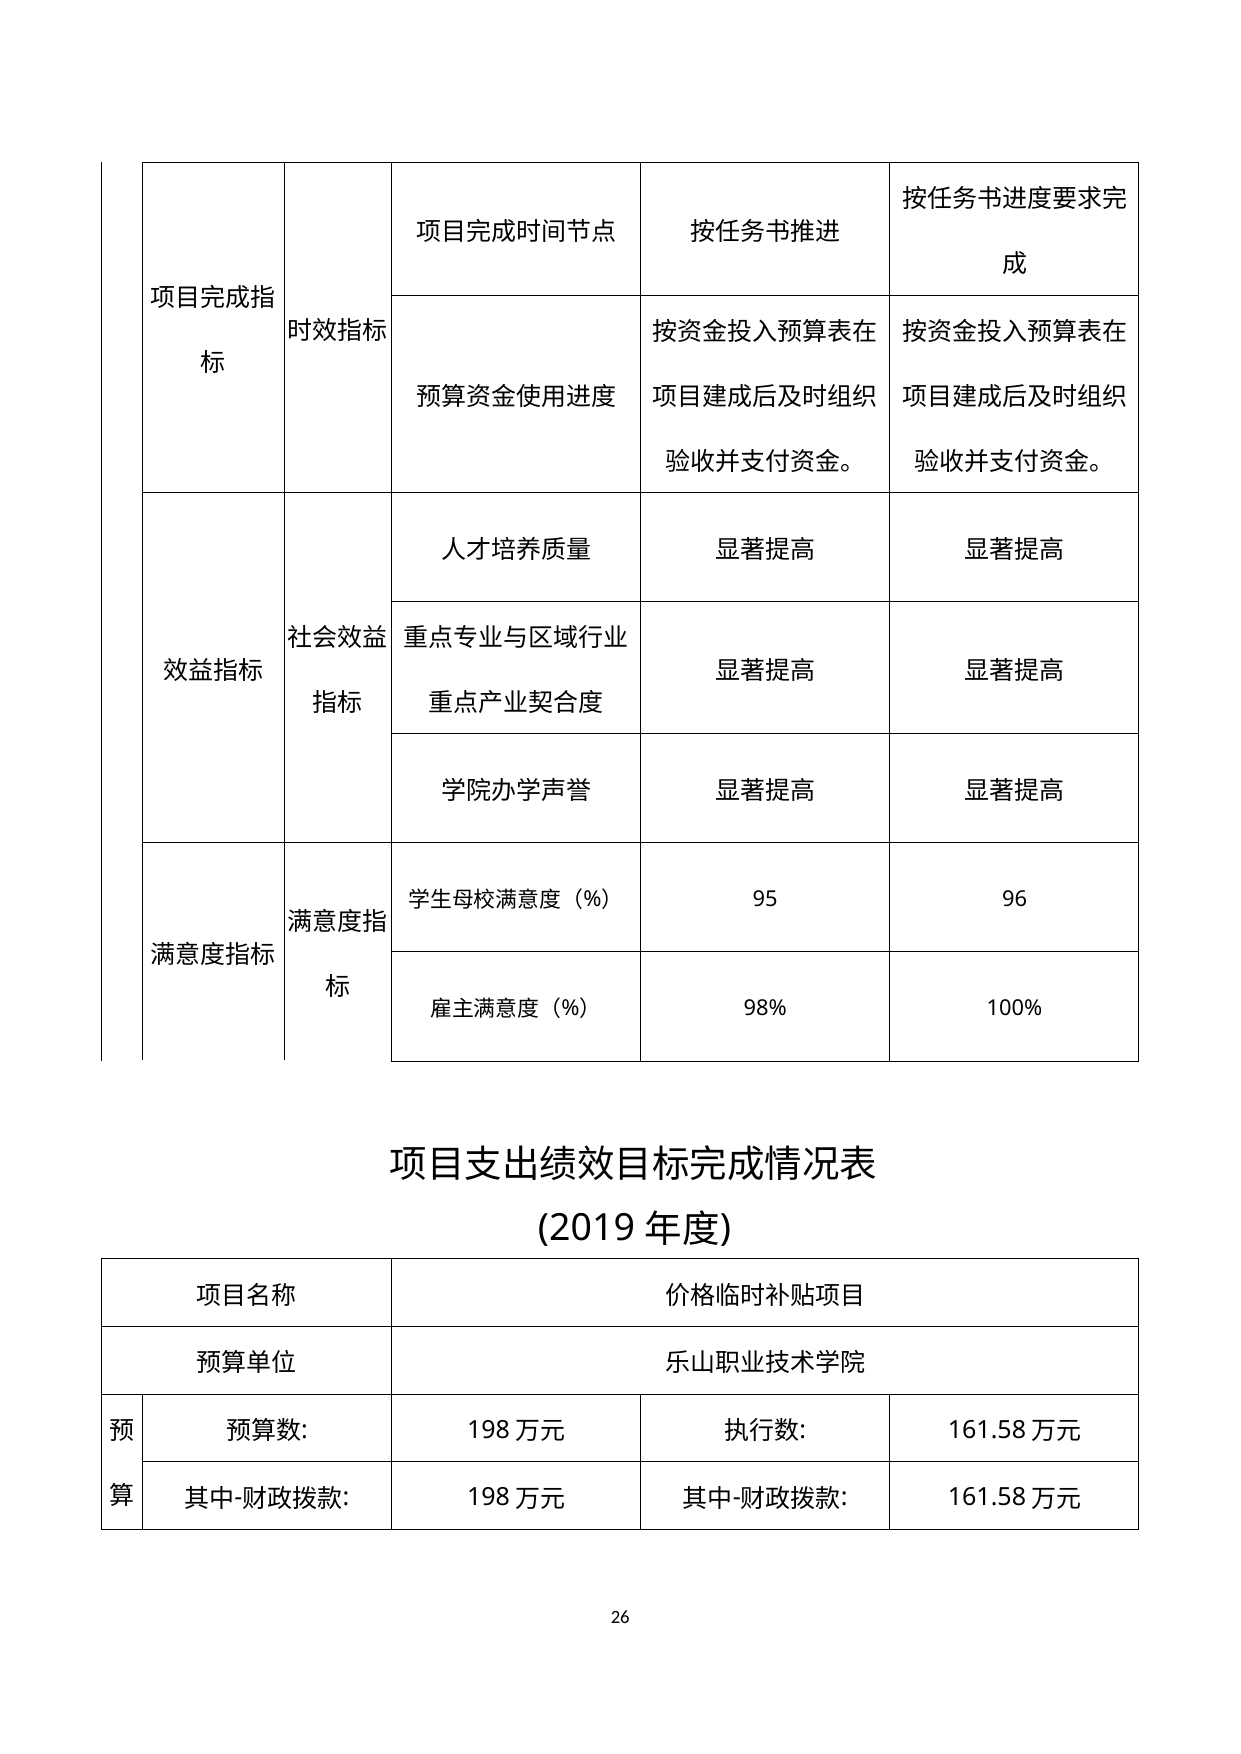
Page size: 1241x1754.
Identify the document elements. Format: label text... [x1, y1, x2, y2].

table_cell 社会效益指标 [285, 493, 391, 842]
table_cell 项目完成指标 [143, 163, 284, 492]
table_cell 95 [641, 843, 889, 951]
table_cell 人才培养质量 [392, 493, 640, 601]
table_cell 预算数: [143, 1395, 391, 1461]
table_cell 198万元 [392, 1462, 640, 1529]
table_cell 价格临时补贴项目 [392, 1259, 1138, 1326]
table_cell 预算资金使用进度 [392, 296, 640, 492]
table_cell 显著提高 [641, 734, 889, 842]
table_cell 满意度指标 [284, 843, 391, 1061]
table_cell 100% [890, 952, 1138, 1061]
table_cell 显著提高 [641, 602, 889, 733]
table_cell 效益指标 [143, 493, 284, 842]
table_cell 项目名称 [102, 1259, 391, 1326]
table_cell 161.58万元 [890, 1395, 1138, 1461]
table_cell 学生母校满意度（%） [392, 843, 640, 951]
table_cell 雇主满意度（%） [392, 952, 640, 1061]
table_cell 乐山职业技术学院 [392, 1327, 1138, 1393]
table_cell 预算单位 [102, 1327, 391, 1393]
table_cell 预算执行情况(万元) [102, 1395, 142, 1529]
table_cell 显著提高 [890, 493, 1138, 601]
table_header 项目支出绩效目标完成情况表 (2019 年度) [101, 1127, 1139, 1258]
table_cell 显著提高 [641, 493, 889, 601]
table_cell 其中-财政拨款: [143, 1462, 391, 1529]
table_cell 时效指标 [285, 163, 391, 492]
table_cell 其中-财政拨款: [641, 1462, 889, 1529]
table_cell 按任务书推进 [641, 163, 889, 294]
table_cell 按资金投入预算表在项目建成后及时组织验收并支付资金。 [641, 296, 889, 492]
table_cell 满意度指标 [142, 843, 284, 1061]
table_cell 按任务书进度要求完成 [890, 163, 1138, 294]
table_cell 96 [890, 843, 1138, 951]
table_cell 重点专业与区域行业重点产业契合度 [392, 602, 640, 733]
table_cell 显著提高 [890, 734, 1138, 842]
table_cell 学院办学声誉 [392, 734, 640, 842]
table_cell 98% [641, 952, 889, 1061]
table_cell 执行数: [641, 1395, 889, 1461]
table_cell 按资金投入预算表在项目建成后及时组织验收并支付资金。 [890, 296, 1138, 492]
table_cell 161.58万元 [890, 1462, 1138, 1529]
table_cell 显著提高 [890, 602, 1138, 733]
table_cell 198万元 [392, 1395, 640, 1461]
table_cell 项目完成时间节点 [392, 163, 640, 294]
